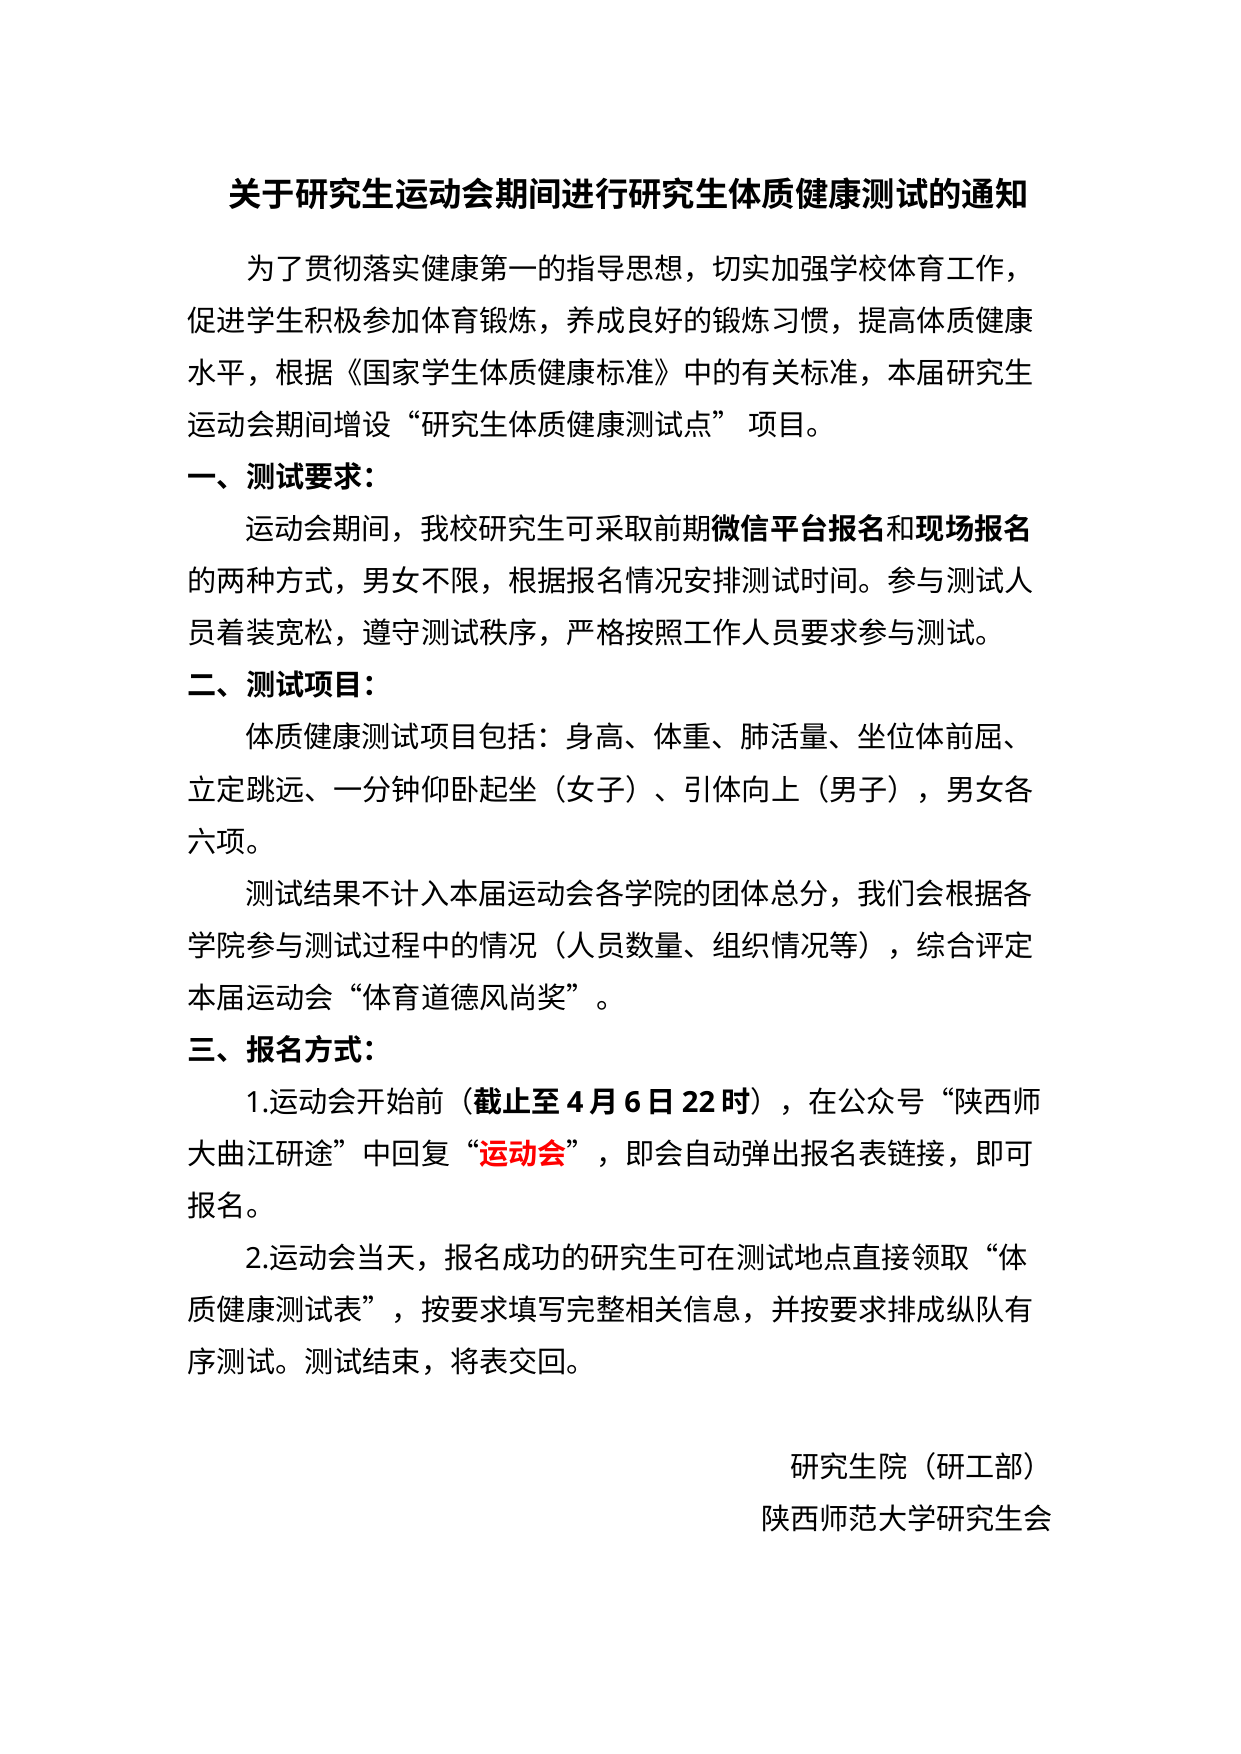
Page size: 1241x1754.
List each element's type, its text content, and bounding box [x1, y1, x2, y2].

text 关于研究生运动会期间进行研究生体质健康测试的通知 [187, 164, 1053, 217]
text 研究生院（研工部） [187, 1435, 1053, 1487]
text 一、测试要求： [187, 446, 1053, 498]
text 为了贯彻落实健康第一的指导思想，切实加强学校体育工作，促进学生积极参加体育锻炼，养成良好的锻炼习惯，提高体质健康水平，根据《国家学生体质健康标准》中的有关标准，本届研究生运动会期间增设“研究生体质健康测试点” 项目。 [187, 237, 1053, 446]
text 2.运动会当天，报名成功的研究生可在测试地点直接领取“体质健康测试表”，按要求填写完整相关信息，并按要求排成纵队有序测试。测试结束，将表交回。 [187, 1227, 1053, 1383]
text 体质健康测试项目包括：身高、体重、肺活量、坐位体前屈、立定跳远、一分钟仰卧起坐（女子）、引体向上（男子），男女各六项。 [187, 706, 1053, 862]
text 三、报名方式： [187, 1019, 1053, 1071]
text 陕西师范大学研究生会 [187, 1487, 1053, 1539]
text 测试结果不计入本届运动会各学院的团体总分，我们会根据各学院参与测试过程中的情况（人员数量、组织情况等），综合评定本届运动会“体育道德风尚奖”。 [187, 862, 1053, 1019]
text 二、测试项目： [187, 654, 1053, 706]
text 运动会期间，我校研究生可采取前期微信平台报名和现场报名的两种方式，男女不限，根据报名情况安排测试时间。参与测试人员着装宽松，遵守测试秩序，严格按照工作人员要求参与测试。 [187, 498, 1053, 654]
text 1.运动会开始前（截止至4月6日22时），在公众号“陕西师大曲江研途”中回复“运动会”，即会自动弹出报名表链接，即可报名。 [187, 1071, 1053, 1227]
